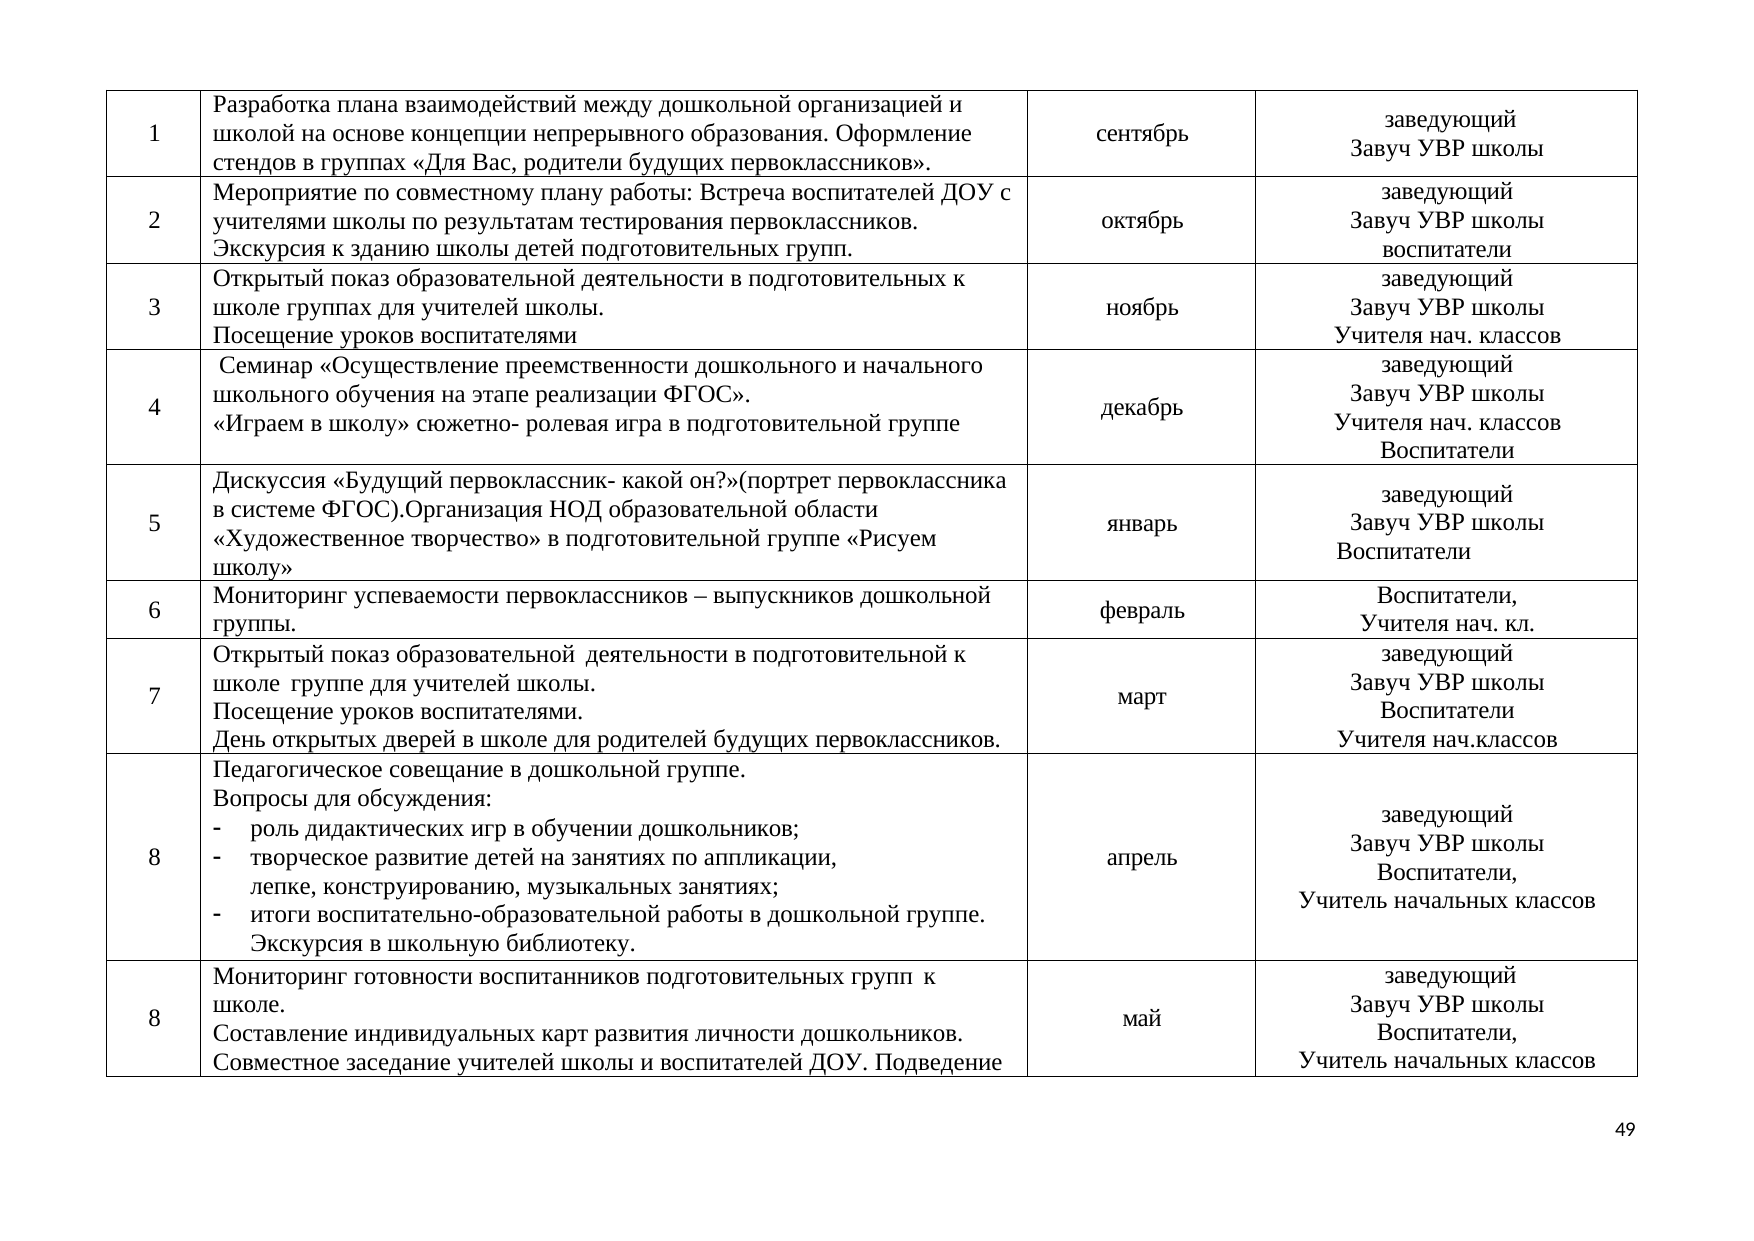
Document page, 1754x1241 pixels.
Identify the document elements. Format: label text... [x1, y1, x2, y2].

table_cell Открытый показ образовательной деятельности в подготовительных к школе группах для учителей школы. Посещение уроков воспитателями [201, 264, 1027, 349]
table_cell Воспитатели, Учителя нач. кл. [1256, 581, 1637, 638]
table_cell декабрь [1028, 350, 1255, 464]
table_header Разработка плана взаимодействий между дошкольной организацией и школой на основе концепции непрерывного образования. Оформление стендов в группах «Для Вас, родители будущих первоклассников». [201, 91, 1027, 176]
table_cell заведующий Завуч УВР школы Учителя нач. классов Воспитатели [1256, 350, 1637, 464]
table_cell Дискуссия «Будущий первоклассник- какой он?»(портрет первоклассника в системе ФГОС).Организация НОД образовательной области «Художественное творчество» в подготовительной группе «Рисуем школу» [201, 465, 1027, 580]
table_cell октябрь [1028, 177, 1255, 262]
table_cell 2 [107, 177, 200, 262]
table_cell Открытый показ образовательной деятельности в подготовительной к школе группе для учителей школы. Посещение уроков воспитателями. День открытых дверей в школе для родителей будущих первоклассников. [201, 639, 1027, 753]
table_cell заведующий Завуч УВР школы Воспитатели [1256, 465, 1637, 580]
table_cell Мониторинг успеваемости первоклассников – выпускников дошкольной группы. [201, 581, 1027, 638]
table_cell Мероприятие по совместному плану работы: Встреча воспитателей ДОУ с учителями школы по результатам тестирования первоклассников. Экскурсия к зданию школы детей подготовительных групп. [201, 177, 1027, 262]
table_cell Мониторинг готовности воспитанников подготовительных групп к школе. Составление индивидуальных карт развития личности дошкольников. Совместное заседание учителей школы и воспитателей ДОУ. Подведение [201, 961, 1027, 1076]
table_cell январь [1028, 465, 1255, 580]
table_cell Педагогическое совещание в дошкольной группе. Вопросы для обсуждения: роль дидактических игр в обучении дошкольников; творческое развитие детей на занятиях по аппликации, лепке, конструированию, музыкальных занятиях; итоги воспитательно-образовательной работы в дошкольной группе. Экскурсия в школьную библиотеку. [201, 754, 1027, 960]
table_cell 4 [107, 350, 200, 464]
table_cell заведующий Завуч УВР школы Воспитатели, Учитель начальных классов [1256, 754, 1637, 960]
table_cell заведующий Завуч УВР школы Воспитатели Учителя нач.классов [1256, 639, 1637, 753]
table_cell 6 [107, 581, 200, 638]
table_cell заведующий Завуч УВР школы Учителя нач. классов [1256, 264, 1637, 349]
table_cell март [1028, 639, 1255, 753]
table_cell 3 [107, 264, 200, 349]
table_cell заведующий Завуч УВР школы Воспитатели, Учитель начальных классов [1256, 961, 1637, 1076]
table_cell 7 [107, 639, 200, 753]
table_cell апрель [1028, 754, 1255, 960]
table_header 1 [107, 91, 200, 176]
table_cell февраль [1028, 581, 1255, 638]
table_cell 8 [107, 961, 200, 1076]
table_cell ноябрь [1028, 264, 1255, 349]
table_cell 5 [107, 465, 200, 580]
table_cell 8 [107, 754, 200, 960]
table_cell Семинар «Осуществление преемственности дошкольного и начального школьного обучения на этапе реализации ФГОС». «Играем в школу» сюжетно- ролевая игра в подготовительной группе [201, 350, 1027, 464]
table_cell заведующий Завуч УВР школы воспитатели [1256, 177, 1637, 262]
table_header заведующий Завуч УВР школы [1256, 91, 1637, 176]
table_cell май [1028, 961, 1255, 1076]
table_header сентябрь [1028, 91, 1255, 176]
